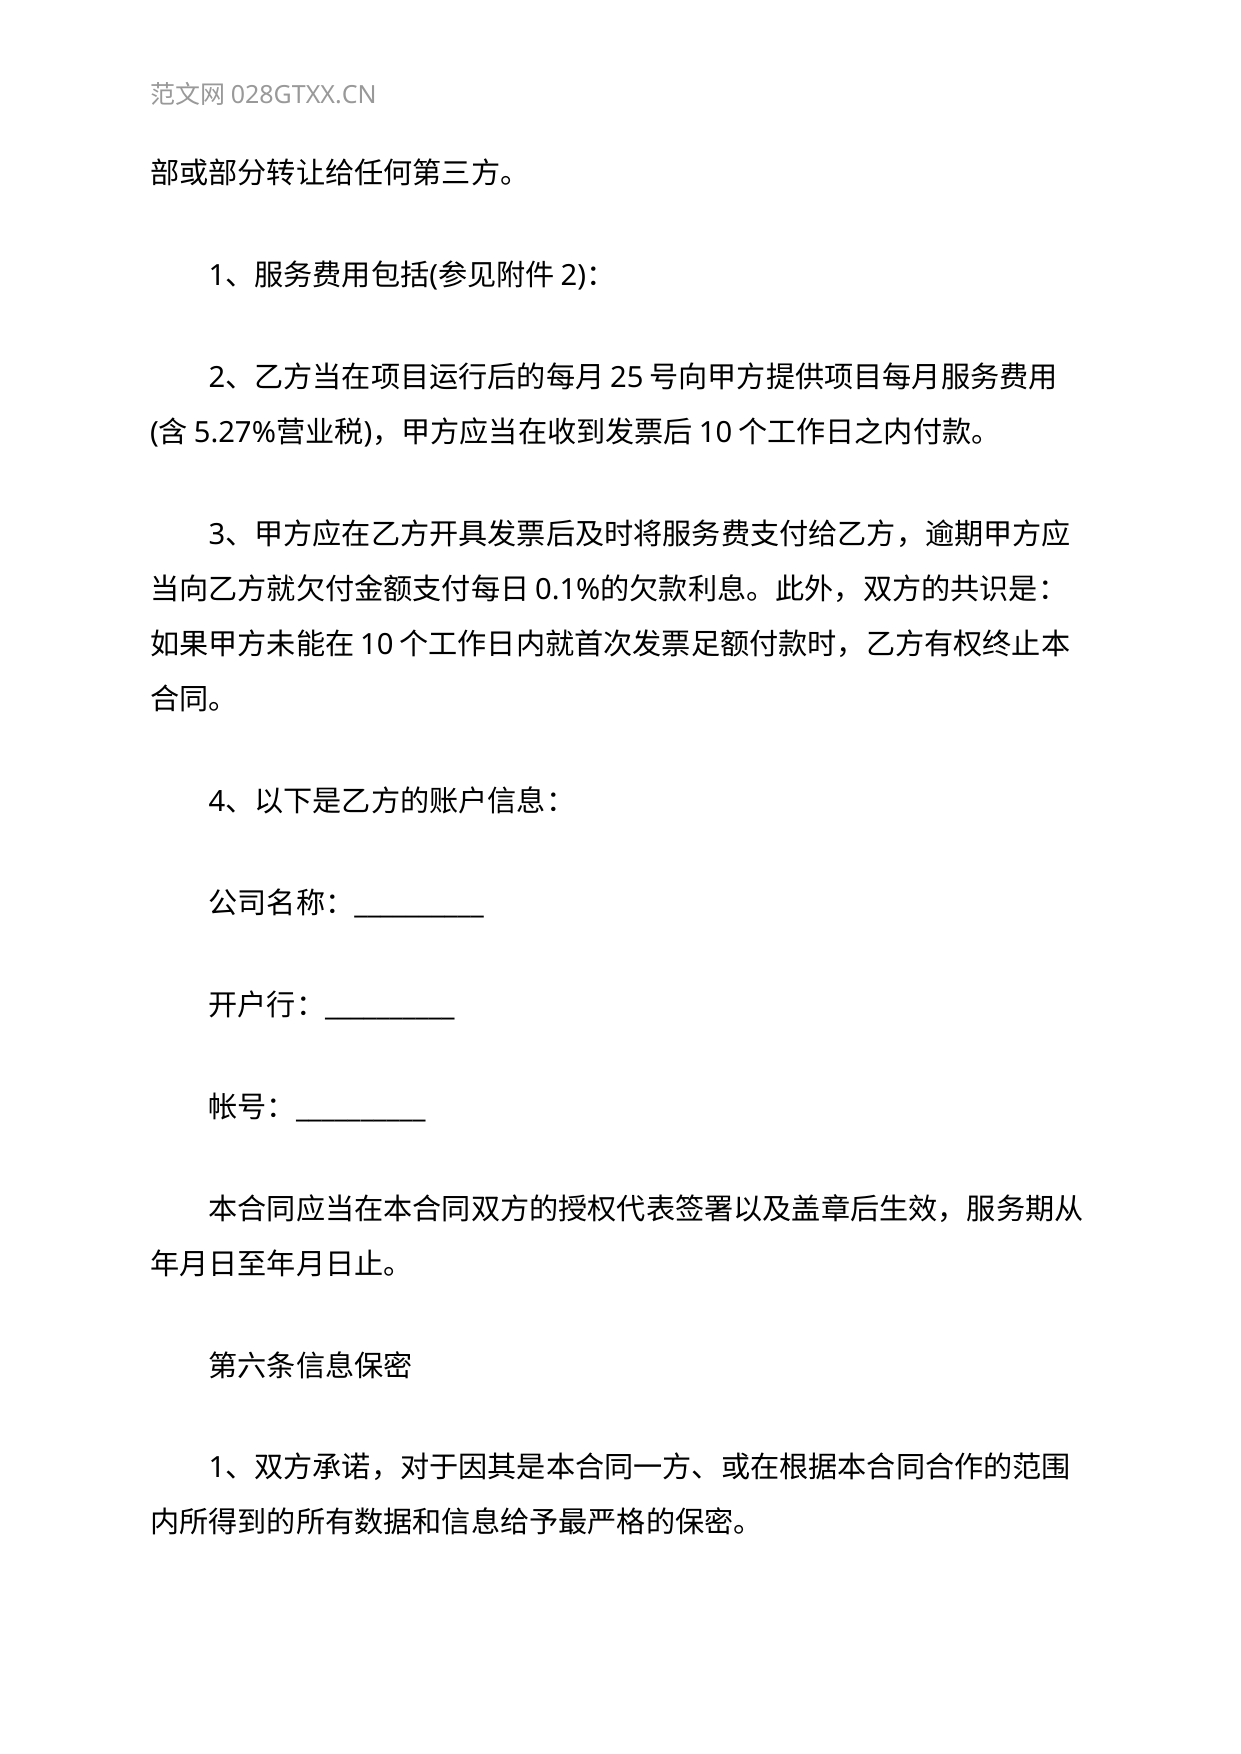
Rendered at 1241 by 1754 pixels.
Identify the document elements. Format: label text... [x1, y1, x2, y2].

text 本合同应当在本合同双方的授权代表签署以及盖章后生效，服务期从年月日至年月日止。 [150, 1185, 1090, 1283]
text 3、甲方应在乙方开具发票后及时将服务费支付给乙方，逾期甲方应当向乙方就欠付金额支付每日0.1%的欠款利息。此外，双方的共识是：如果甲方未能在10个工作日内就首次发票足额付款时，乙方有权终止本合同。 [150, 511, 1090, 718]
text 开户行：__________ [150, 981, 1090, 1024]
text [150, 150, 1090, 192]
text 2、乙方当在项目运行后的每月25号向甲方提供项目每月服务费用(含5.27%营业税)，甲方应当在收到发票后10个工作日之内付款。 [150, 354, 1090, 451]
text 公司名称：__________ [150, 879, 1090, 922]
text 1、服务费用包括(参见附件2)： [150, 252, 1090, 294]
text 1、双方承诺，对于因其是本合同一方、或在根据本合同合作的范围内所得到的所有数据和信息给予最严格的保密。 [150, 1444, 1090, 1541]
text 第六条信息保密 [150, 1342, 1090, 1384]
text 4、以下是乙方的账户信息： [150, 777, 1090, 820]
text 帐号：__________ [150, 1083, 1090, 1126]
